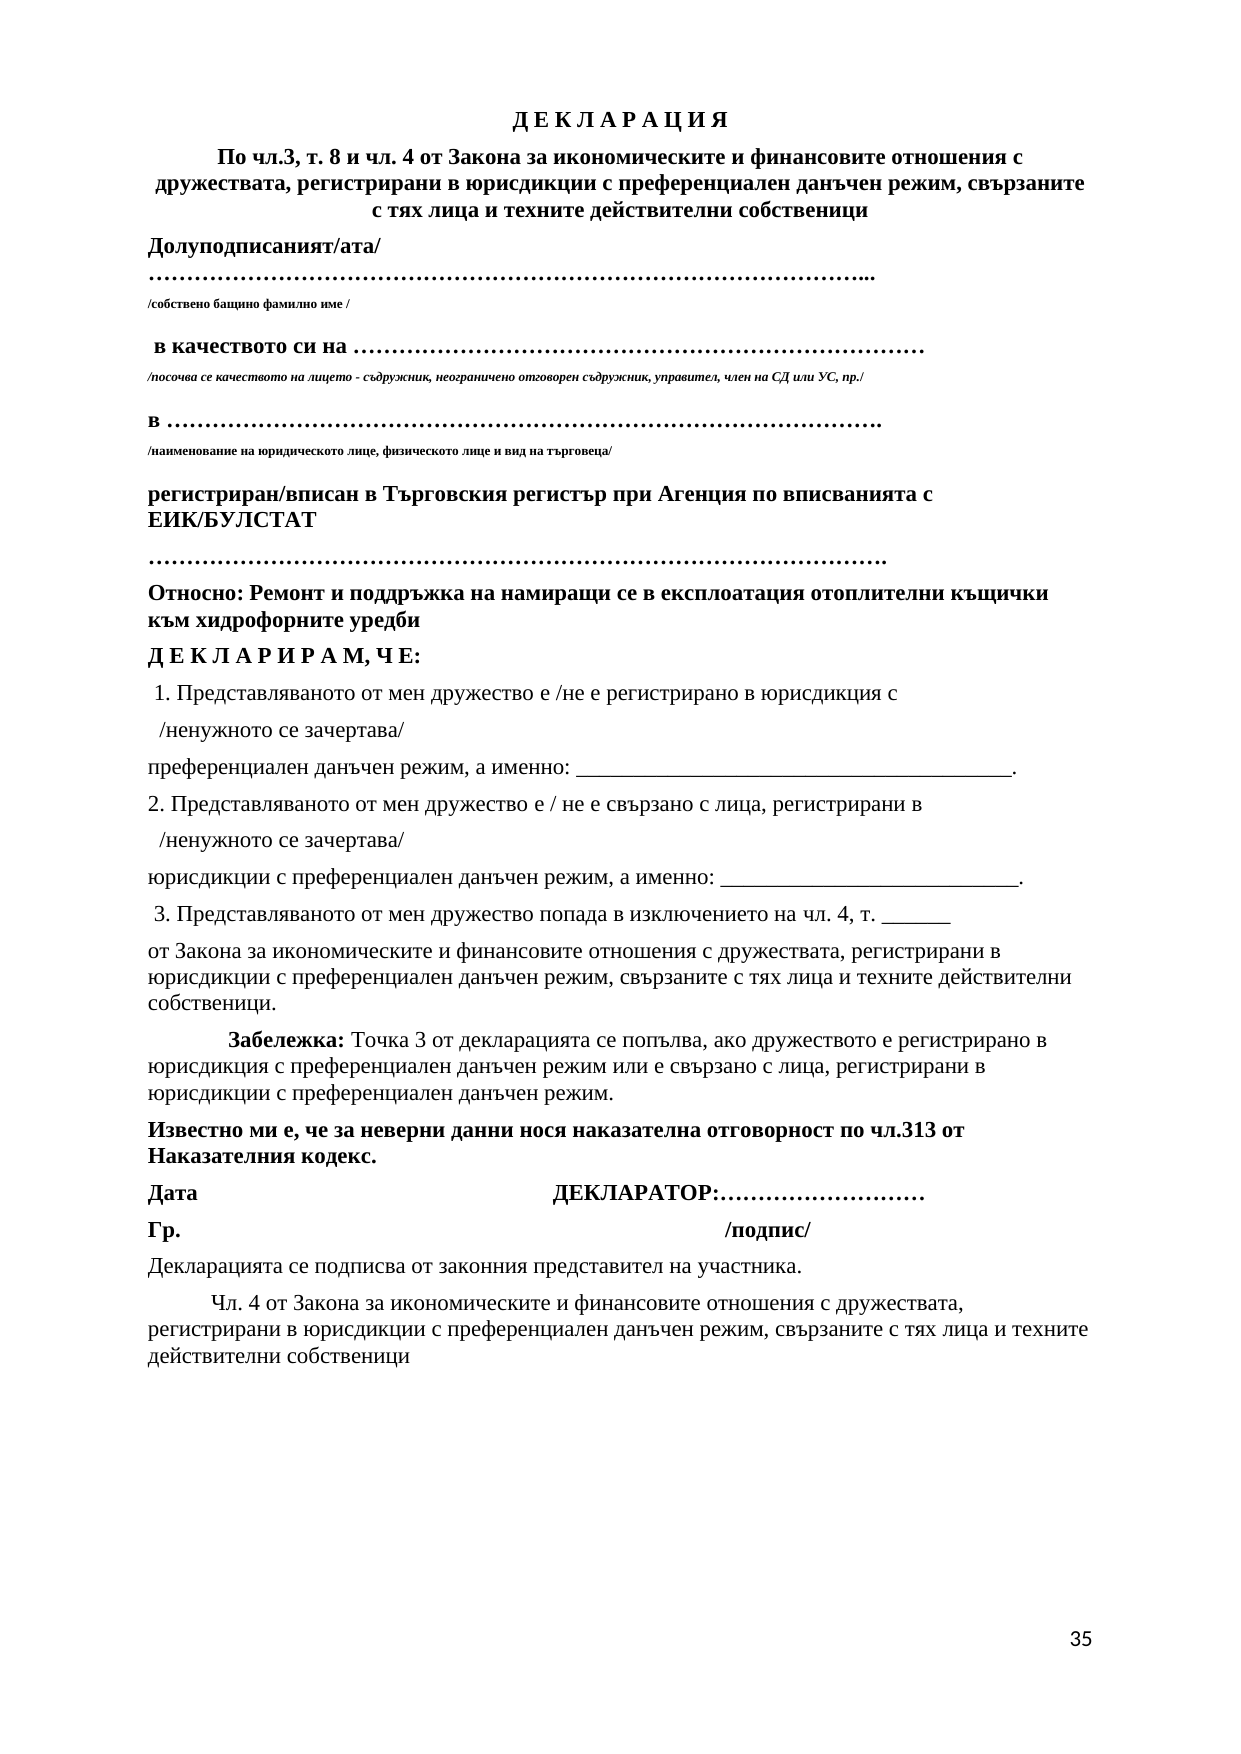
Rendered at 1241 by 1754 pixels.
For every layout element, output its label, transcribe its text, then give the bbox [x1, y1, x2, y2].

text Декларацията се подписва от законния представител на участника. [148, 1252, 1092, 1279]
text /собствено бащино фамилно име / [148, 296, 1092, 322]
text Забележка: Точка 3 от декларацията се попълва, ако дружеството е регистрирано в юрисдикция с преференциален данъчен режим или е свързано с лица, регистрирани в юрисдикции с преференциален данъчен режим. [148, 1026, 1092, 1105]
text Дата ДЕКЛАРАТОР:……………………… [148, 1179, 1092, 1205]
text Чл. 4 от Закона за икономическите и финансовите отношения с дружествата, регистрирани в юрисдикции с преференциален данъчен режим, свързаните с тях лица и техните действителни собственици [148, 1289, 1092, 1368]
text /посочва се качеството на лицето - съдружник, неограничено отговорен съдружник, управител, член на СД или УС, пр./ [148, 369, 1092, 396]
text от Закона за икономическите и финансовите отношения с дружествата, регистрирани в юрисдикции с преференциален данъчен режим, свързаните с тях лица и техните действителни собственици. [148, 937, 1092, 1016]
text Д Е К Л А Р А Ц И Я [148, 106, 1092, 133]
text 2. Представляваното от мен дружество е / не е свързано с лица, регистрирани в [148, 790, 1092, 816]
text в качеството си на ………………………………………………………………… [148, 332, 1092, 359]
text Д Е К Л А Р И Р А М, Ч Е: [148, 643, 1092, 669]
text преференциален данъчен режим, а именно: ______________________________________. [148, 753, 1092, 779]
text Гр. /подпис/ [148, 1216, 1092, 1242]
text /ненужното се зачертава/ [148, 716, 1092, 742]
text в …………………………………………………………………………………. [148, 406, 1092, 432]
text 1. Представляваното от мен дружество е /не е регистрирано в юрисдикция с [148, 679, 1092, 706]
text Известно ми е, че за неверни данни нося наказателна отговорност по чл.313 от Наказателния кодекс. [148, 1116, 1092, 1168]
text юрисдикции с преференциален данъчен режим, а именно: __________________________. [148, 863, 1092, 889]
text Долуподписаният/ата/ …………………………………………………………………………………... [148, 233, 1092, 285]
text /ненужното се зачертава/ [148, 826, 1092, 853]
text 3. Представляваното от мен дружество попада в изключението на чл. 4, т. ______ [148, 900, 1092, 926]
text регистриран/вписан в Търговския регистър при Агенция по вписванията с ЕИК/БУЛСТАТ [148, 479, 1092, 532]
text ……………………………………………………………………………………. [148, 543, 1092, 569]
text Относно: Ремонт и поддръжка на намиращи се в експлоатация отоплителни къщички към хидрофорните уредби [148, 579, 1092, 632]
text /наименование на юридическото лице, физическото лице и вид на търговеца/ [148, 443, 1092, 469]
text По чл.3, т. 8 и чл. 4 от Закона за икономическите и финансовите отношения с дружествата, регистрирани в юрисдикции с преференциален данъчен режим, свързаните с тях лица и техните действителни собственици [148, 143, 1092, 222]
